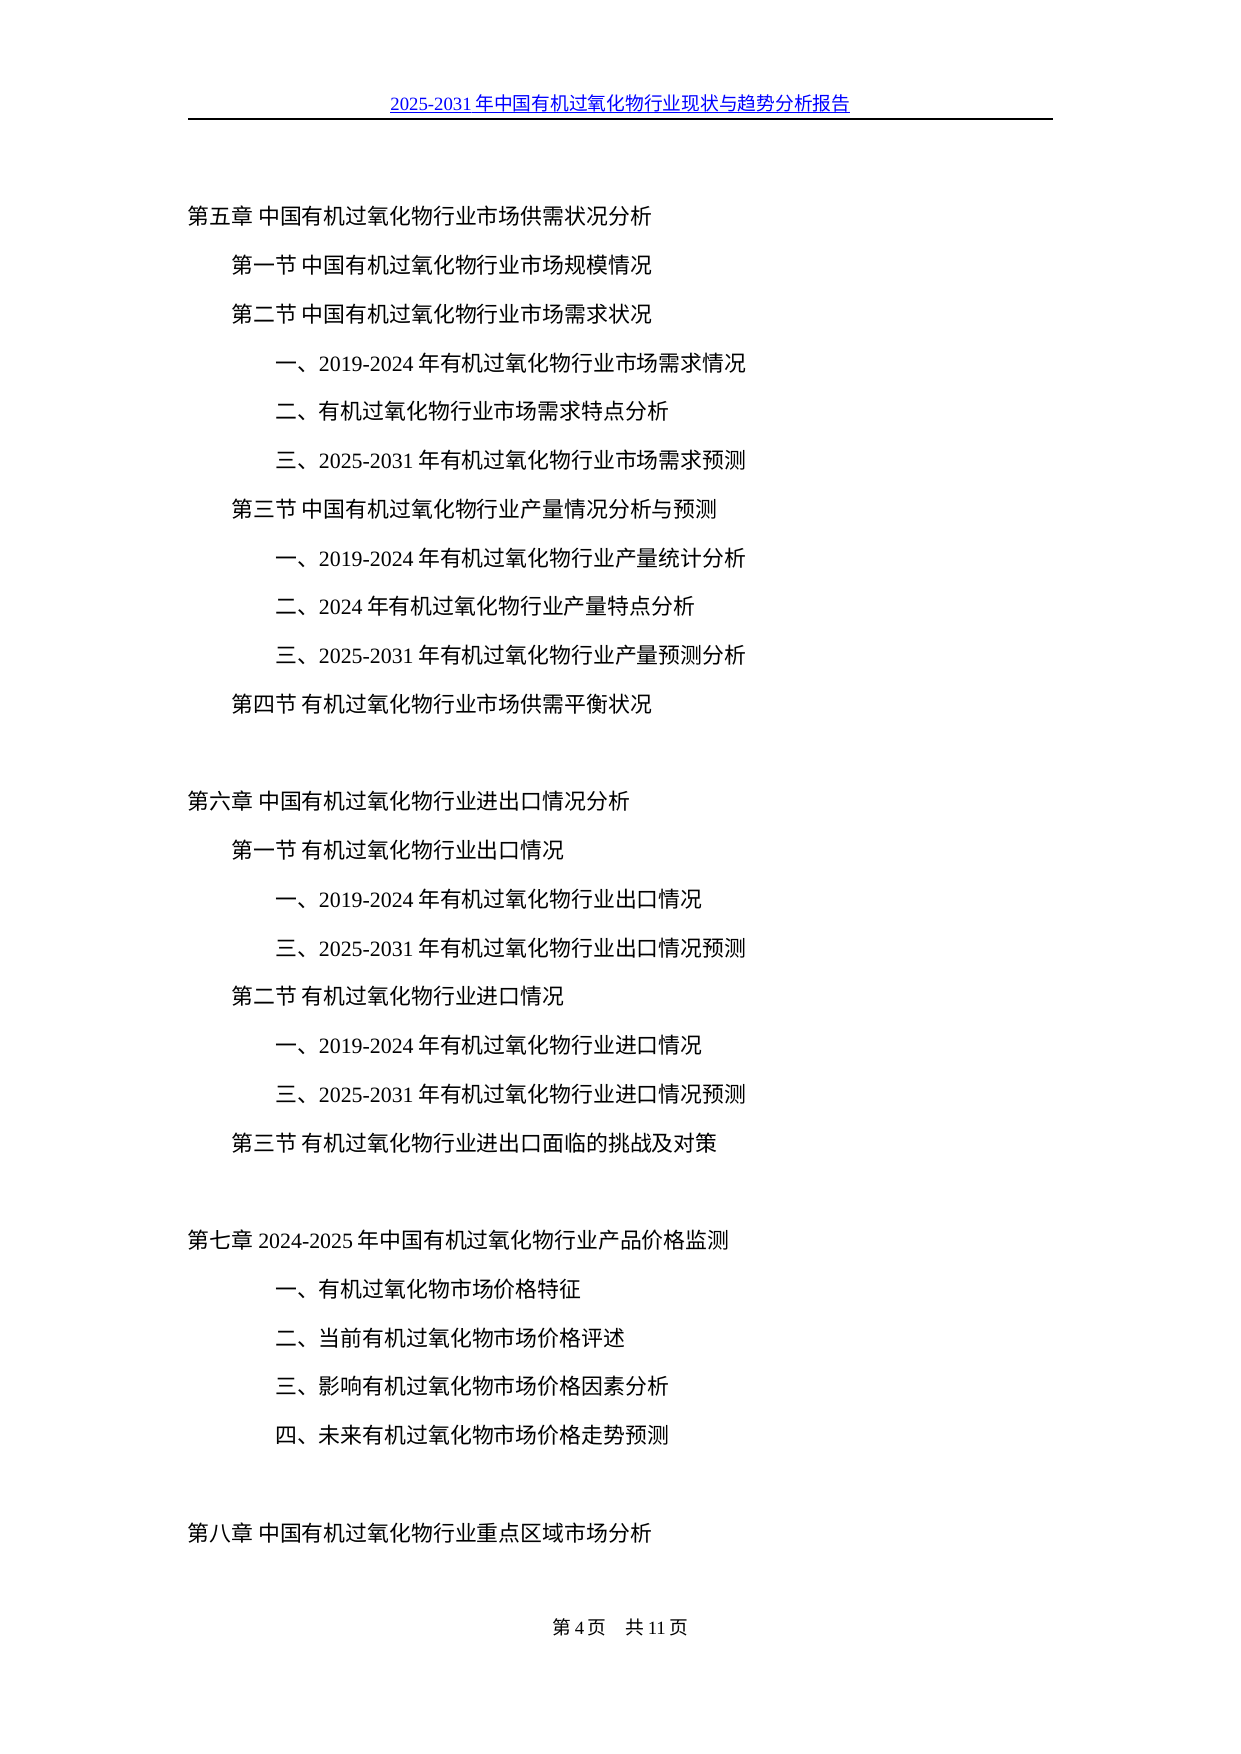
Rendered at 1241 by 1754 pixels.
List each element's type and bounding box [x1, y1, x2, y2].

text [187, 150, 1053, 1548]
